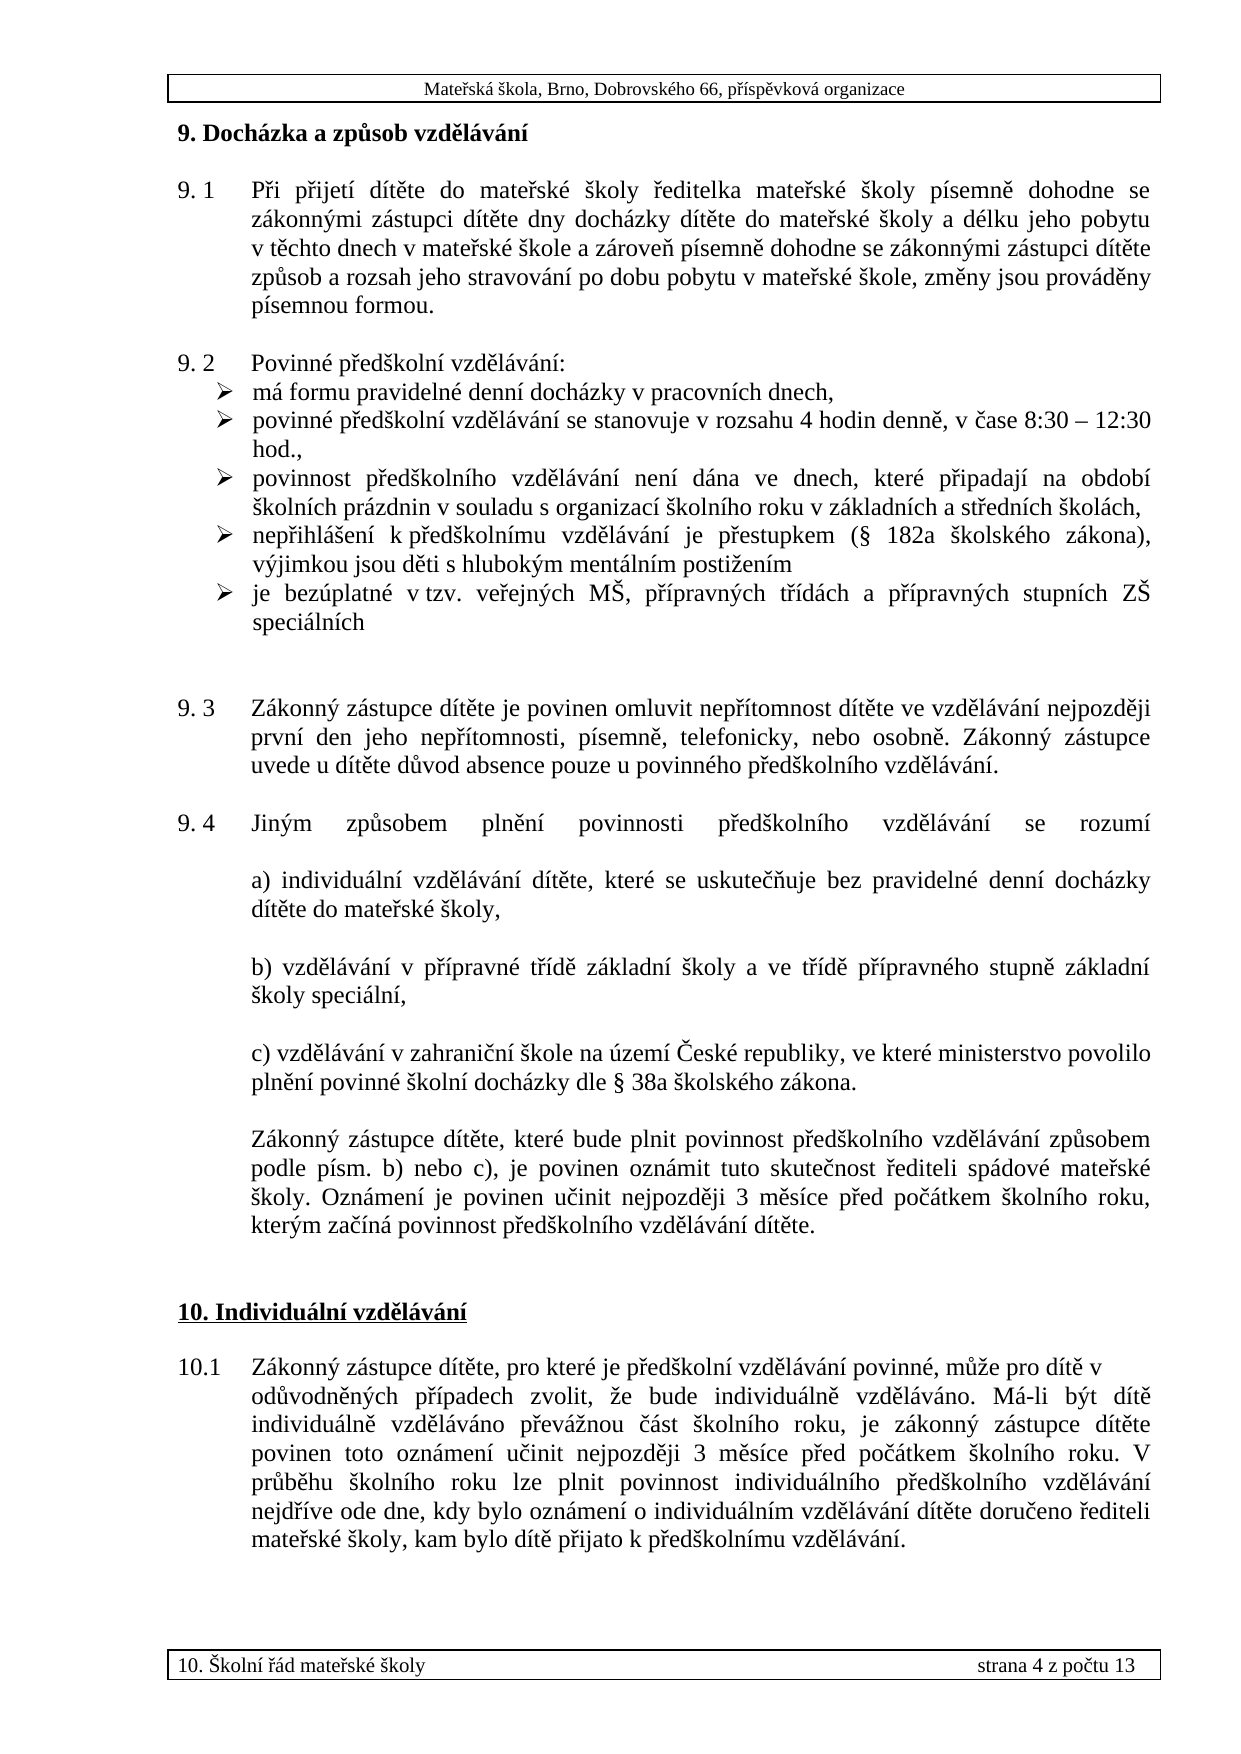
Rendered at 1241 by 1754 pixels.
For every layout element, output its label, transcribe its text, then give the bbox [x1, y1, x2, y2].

text 10.1 Zákonný zástupce dítěte, pro které je předškolní vzdělávání povinné, může pro dítě v [177, 1352, 1152, 1381]
text c) vzdělávání v zahraniční škole na území České republiky, ve které ministerstvo povolilo plnění povinné školní docházky dle § 38a školského zákona. [251, 1038, 1152, 1096]
text 9. 1 Při přijetí dítěte do mateřské školy ředitelka mateřské školy písemně dohodne se zákonnými zástupci dítěte dny docházky dítěte do mateřské školy a délku jeho pobytu v těchto dnech v mateřské škole a zároveň písemně dohodne se zákonnými zástupci dítěte způsob a rozsah jeho stravování po dobu pobytu v mateřské škole, změny jsou prováděny písemnou formou. [177, 176, 1152, 319]
text Zákonný zástupce dítěte, které bude plnit povinnost předškolního vzdělávání způsobem podle písm. b) nebo c), je povinen oznámit tuto skutečnost řediteli spádové mateřské školy. Oznámení je povinen učinit nejpozději 3 měsíce před počátkem školního roku, kterým začíná povinnost předškolního vzdělávání dítěte. [251, 1124, 1152, 1239]
list povinnost předškolního vzdělávání není dána ve dnech, které připadají na období školních prázdnin v souladu s organizací školního roku v základních a středních školách, [215, 463, 1152, 521]
text 9. 3 Zákonný zástupce dítěte je povinen omluvit nepřítomnost dítěte ve vzdělávání nejpozději první den jeho nepřítomnosti, písemně, telefonicky, nebo osobně. Zákonný zástupce uvede u dítěte důvod absence pouze u povinného předškolního vzdělávání. [177, 693, 1152, 779]
text 9. Docházka a způsob vzdělávání [177, 118, 1152, 147]
text 9. 2 Povinné předškolní vzdělávání: [177, 348, 1152, 377]
text a) individuální vzdělávání dítěte, které se uskutečňuje bez pravidelné denní docházky dítěte do mateřské školy, [251, 866, 1152, 923]
list má formu pravidelné denní docházky v pracovních dnech, [215, 377, 1152, 406]
list nepřihlášení k předškolnímu vzdělávání je přestupkem (§ 182a školského zákona), výjimkou jsou děti s hlubokým mentálním postižením [215, 521, 1152, 578]
text 10. Individuální vzdělávání [177, 1297, 1152, 1326]
list povinné předškolní vzdělávání se stanovuje v rozsahu 4 hodin denně, v čase 8:30 – 12:30 hod., [215, 406, 1152, 463]
text b) vzdělávání v přípravné třídě základní školy a ve třídě přípravného stupně základní školy speciální, [251, 952, 1152, 1009]
text 9. 4 Jiným způsobem plnění povinnosti předškolního vzdělávání se rozumí [177, 808, 1152, 866]
text odůvodněných případech zvolit, že bude individuálně vzděláváno. Má-li být dítě individuálně vzděláváno převážnou část školního roku, je zákonný zástupce dítěte povinen toto oznámení učinit nejpozději 3 měsíce před počátkem školního roku. V průběhu školního roku lze plnit povinnost individuálního předškolního vzdělávání nejdříve ode dne, kdy bylo oznámení o individuálním vzdělávání dítěte doručeno řediteli mateřské školy, kam bylo dítě přijato k předškolnímu vzdělávání. [251, 1381, 1152, 1553]
list je bezúplatné v tzv. veřejných MŠ, přípravných třídách a přípravných stupních ZŠ speciálních [215, 578, 1152, 636]
